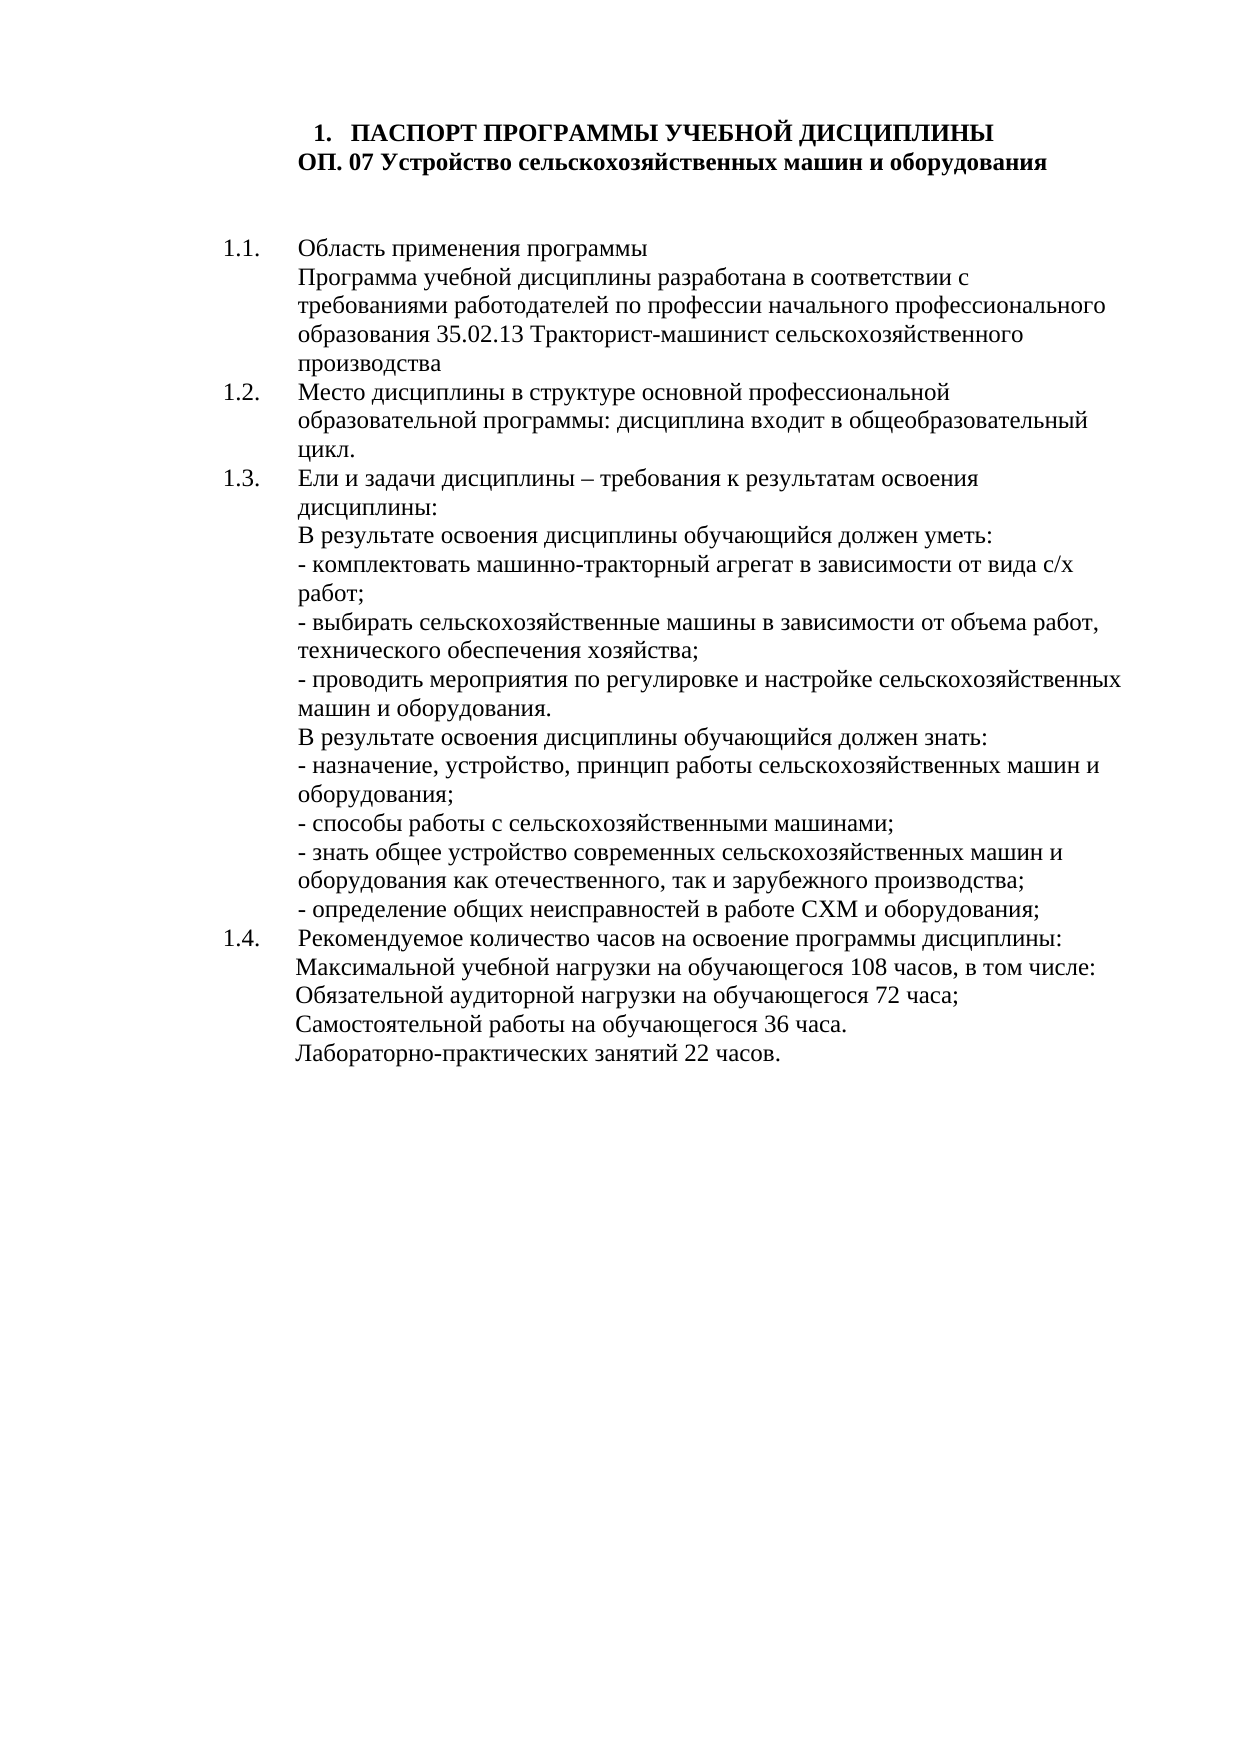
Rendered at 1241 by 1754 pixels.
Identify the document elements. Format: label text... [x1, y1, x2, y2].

list Рекомендуемое количество часов на освоение программы дисциплины: [223, 923, 1122, 952]
list Ели и задачи дисциплины – требования к результатам освоения дисциплины: [223, 463, 1122, 521]
list - определение общих неисправностей в работе СХМ и оборудования; [298, 894, 1122, 923]
list ОП. 07 Устройство сельскохозяйственных машин и оборудования [223, 147, 1122, 176]
list - выбирать сельскохозяйственные машины в зависимости от объема работ, технического обеспечения хозяйства; [298, 607, 1122, 664]
list В результате освоения дисциплины обучающийся должен знать: [298, 722, 1122, 751]
list Область применения программы [223, 233, 1122, 262]
list - знать общее устройство современных сельскохозяйственных машин и оборудования как отечественного, так и зарубежного производства; [298, 837, 1122, 894]
list Место дисциплины в структуре основной профессиональной образовательной программы: дисциплина входит в общеобразовательный цикл. [223, 377, 1122, 463]
list ПАСПОРТ ПРОГРАММЫ УЧЕБНОЙ ДИСЦИПЛИНЫ [185, 118, 1122, 147]
list В результате освоения дисциплины обучающийся должен уметь: [298, 521, 1122, 549]
list Обязательной аудиторной нагрузки на обучающегося 72 часа; [222, 981, 1122, 1009]
list - комплектовать машинно-тракторный агрегат в зависимости от вида с/х работ; [298, 549, 1122, 607]
list Максимальной учебной нагрузки на обучающегося 108 часов, в том числе: [222, 952, 1122, 981]
list - способы работы с сельскохозяйственными машинами; [298, 808, 1122, 837]
list - проводить мероприятия по регулировке и настройке сельскохозяйственных машин и оборудования. [298, 664, 1122, 722]
list - назначение, устройство, принцип работы сельскохозяйственных машин и оборудования; [298, 751, 1122, 808]
list Программа учебной дисциплины разработана в соответствии с требованиями работодателей по профессии начального профессионального образования 35.02.13 Тракторист-машинист сельскохозяйственного производства [298, 262, 1122, 377]
list Самостоятельной работы на обучающегося 36 часа. [222, 1009, 1122, 1038]
list Лабораторно-практических занятий 22 часов. [222, 1038, 1122, 1067]
